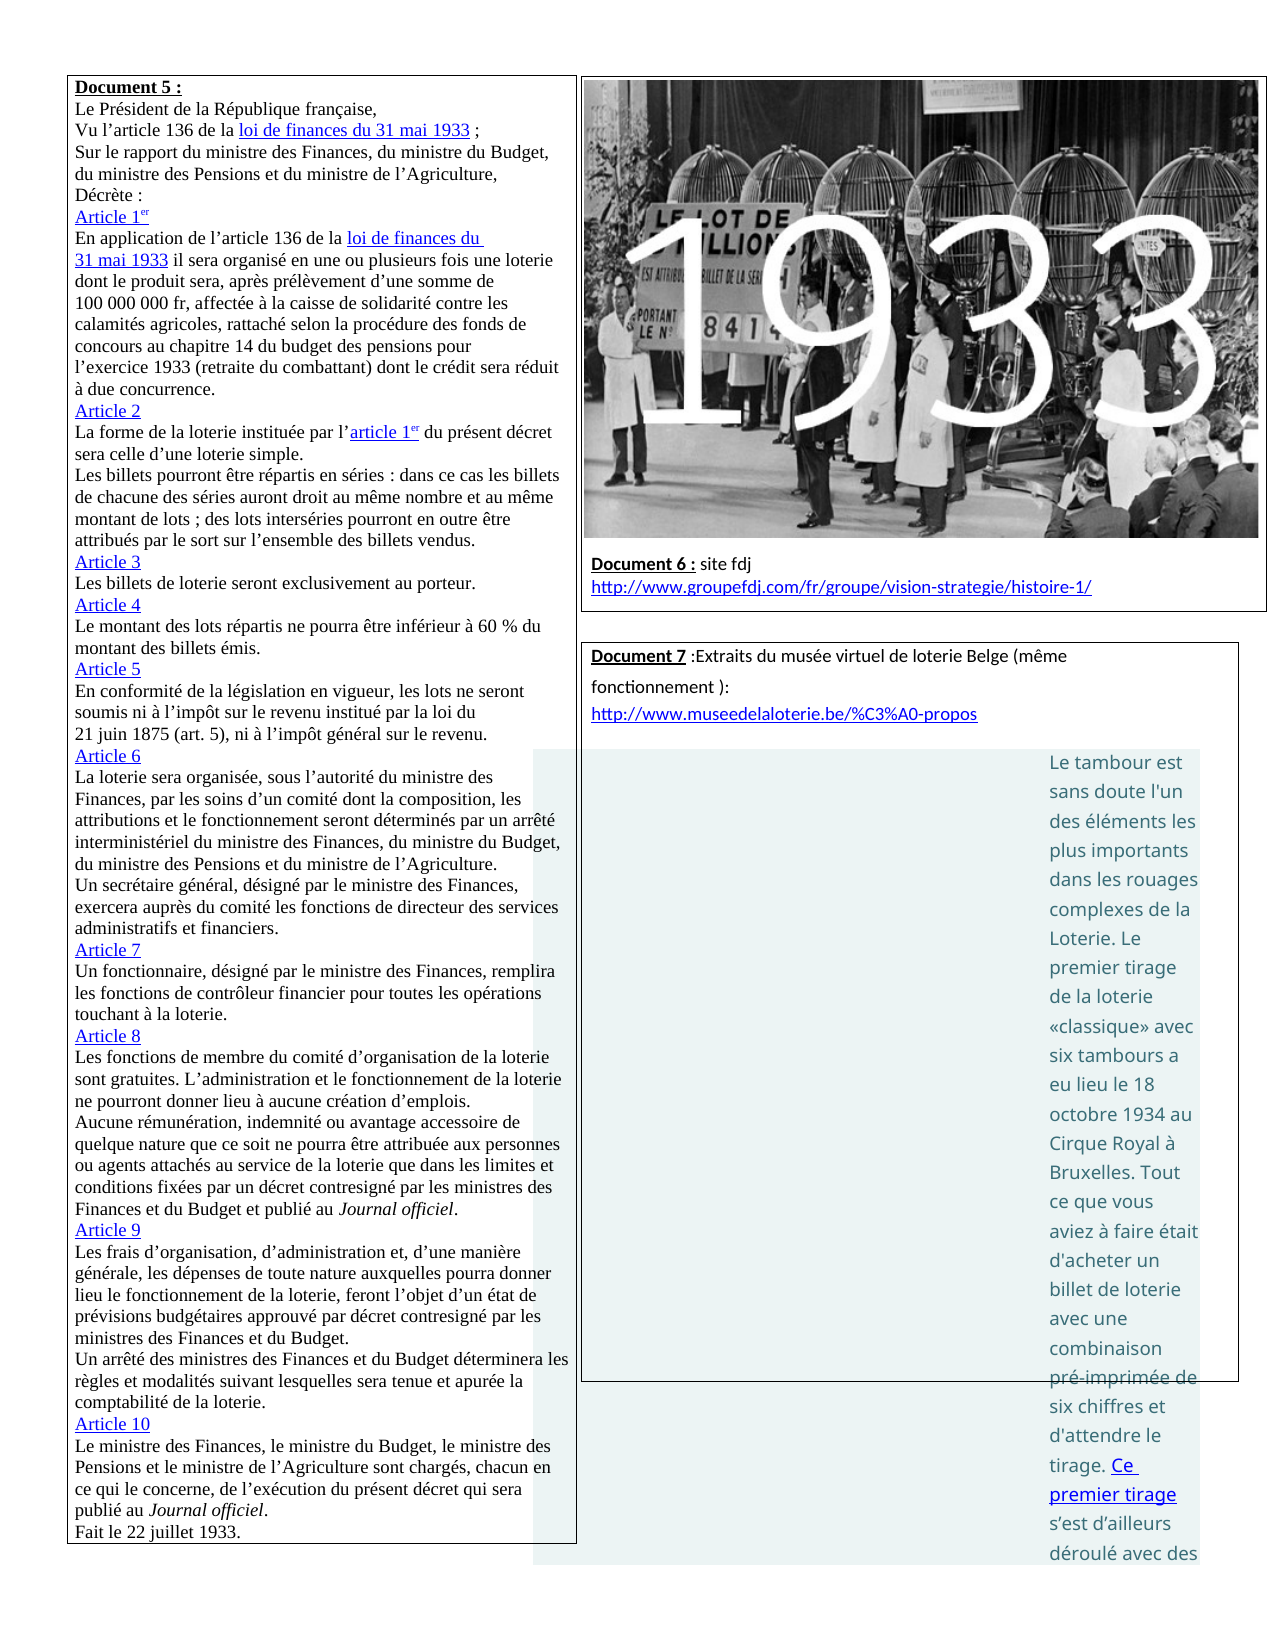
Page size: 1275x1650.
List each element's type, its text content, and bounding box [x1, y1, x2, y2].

text http://www.groupefdj.com/fr/groupe/vision-strategie/histoire-1/ [582, 575, 1200, 598]
table_header Document 5 : Le Président de la République française, Vu l’article 136 de la loi de finances du 31 mai 1933 ; Sur le rapport du ministre des Finances, du ministre du Budget, du ministre des Pensions et du ministre de l’Agriculture, Décrète : Article 1er En application de l’article 136 de la loi de finances du 31 mai 1933 il sera organisé en une ou plusieurs fois une loterie dont le produit sera, après prélèvement d’une somme de 100 000 000 fr, affectée à la caisse de solidarité contre les calamités agricoles, rattaché selon la procédure des fonds de concours au chapitre 14 du budget des pensions pour l’exercice 1933 (retraite du combattant) dont le crédit sera réduit à due concurrence. Article 2 La forme de la loterie instituée par l’article 1er du présent décret sera celle d’une loterie simple. Les billets pourront être répartis en séries : dans ce cas les billets de chacune des séries auront droit au même nombre et au même montant de lots ; des lots interséries pourront en outre être attribués par le sort sur l’ensemble des billets vendus. Article 3 Les billets de loterie seront exclusivement au porteur. Article 4 Le montant des lots répartis ne pourra être inférieur à 60 % du montant des billets émis. Article 5 En conformité de la législation en vigueur, les lots ne seront soumis ni à l’impôt sur le revenu institué par la loi du 21 juin 1875 (art. 5), ni à l’impôt général sur le revenu. Article 6 La loterie sera organisée, sous l’autorité du ministre des Finances, par les soins d’un comité dont la composition, les attributions et le fonctionnement seront déterminés par un arrêté interministériel du ministre des Finances, du ministre du Budget, du ministre des Pensions et du ministre de l’Agriculture. Un secrétaire général, désigné par le ministre des Finances, exercera auprès du comité les fonctions de directeur des services administratifs et financiers. Article 7 Un fonctionnaire, désigné par le ministre des Finances, remplira les fonctions de contrôleur financier pour toutes les opérations touchant à la loterie. Article 8 Les fonctions de membre du comité d’organisation de la loterie sont gratuites. L’administration et le fonctionnement de la loterie ne pourront donner lieu à aucune création d’emplois. Aucune rémunération, indemnité ou avantage accessoire de quelque nature que ce soit ne pourra être attribuée aux personnes ou agents attachés au service de la loterie que dans les limites et conditions fixées par un décret contresigné par les ministres des Finances et du Budget et publié au Journal officiel. Article 9 Les frais d’organisation, d’administration et, d’une manière générale, les dépenses de toute nature auxquelles pourra donner lieu le fonctionnement de la loterie, feront l’objet d’un état de prévisions budgétaires approuvé par décret contresigné par les ministres des Finances et du Budget. Un arrêté des ministres des Finances et du Budget déterminera les règles et modalités suivant lesquelles sera tenue et apurée la comptabilité de la loterie. Article 10 Le ministre des Finances, le ministre du Budget, le ministre des Pensions et le ministre de l’Agriculture sont chargés, chacun en ce qui le concerne, de l’exécution du présent décret qui sera publié au Journal officiel. Fait le 22 juillet 1933. [68, 76, 576, 1542]
picture [584, 80, 1259, 538]
text Document 7 :Extraits du musée virtuel de loterie Belge (même fonctionnement ): http://www.museedelaloterie.be/%C3%A0-propos [582, 644, 1200, 725]
text Document 6 : site fdj [582, 552, 1200, 575]
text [533, 749, 1200, 1565]
